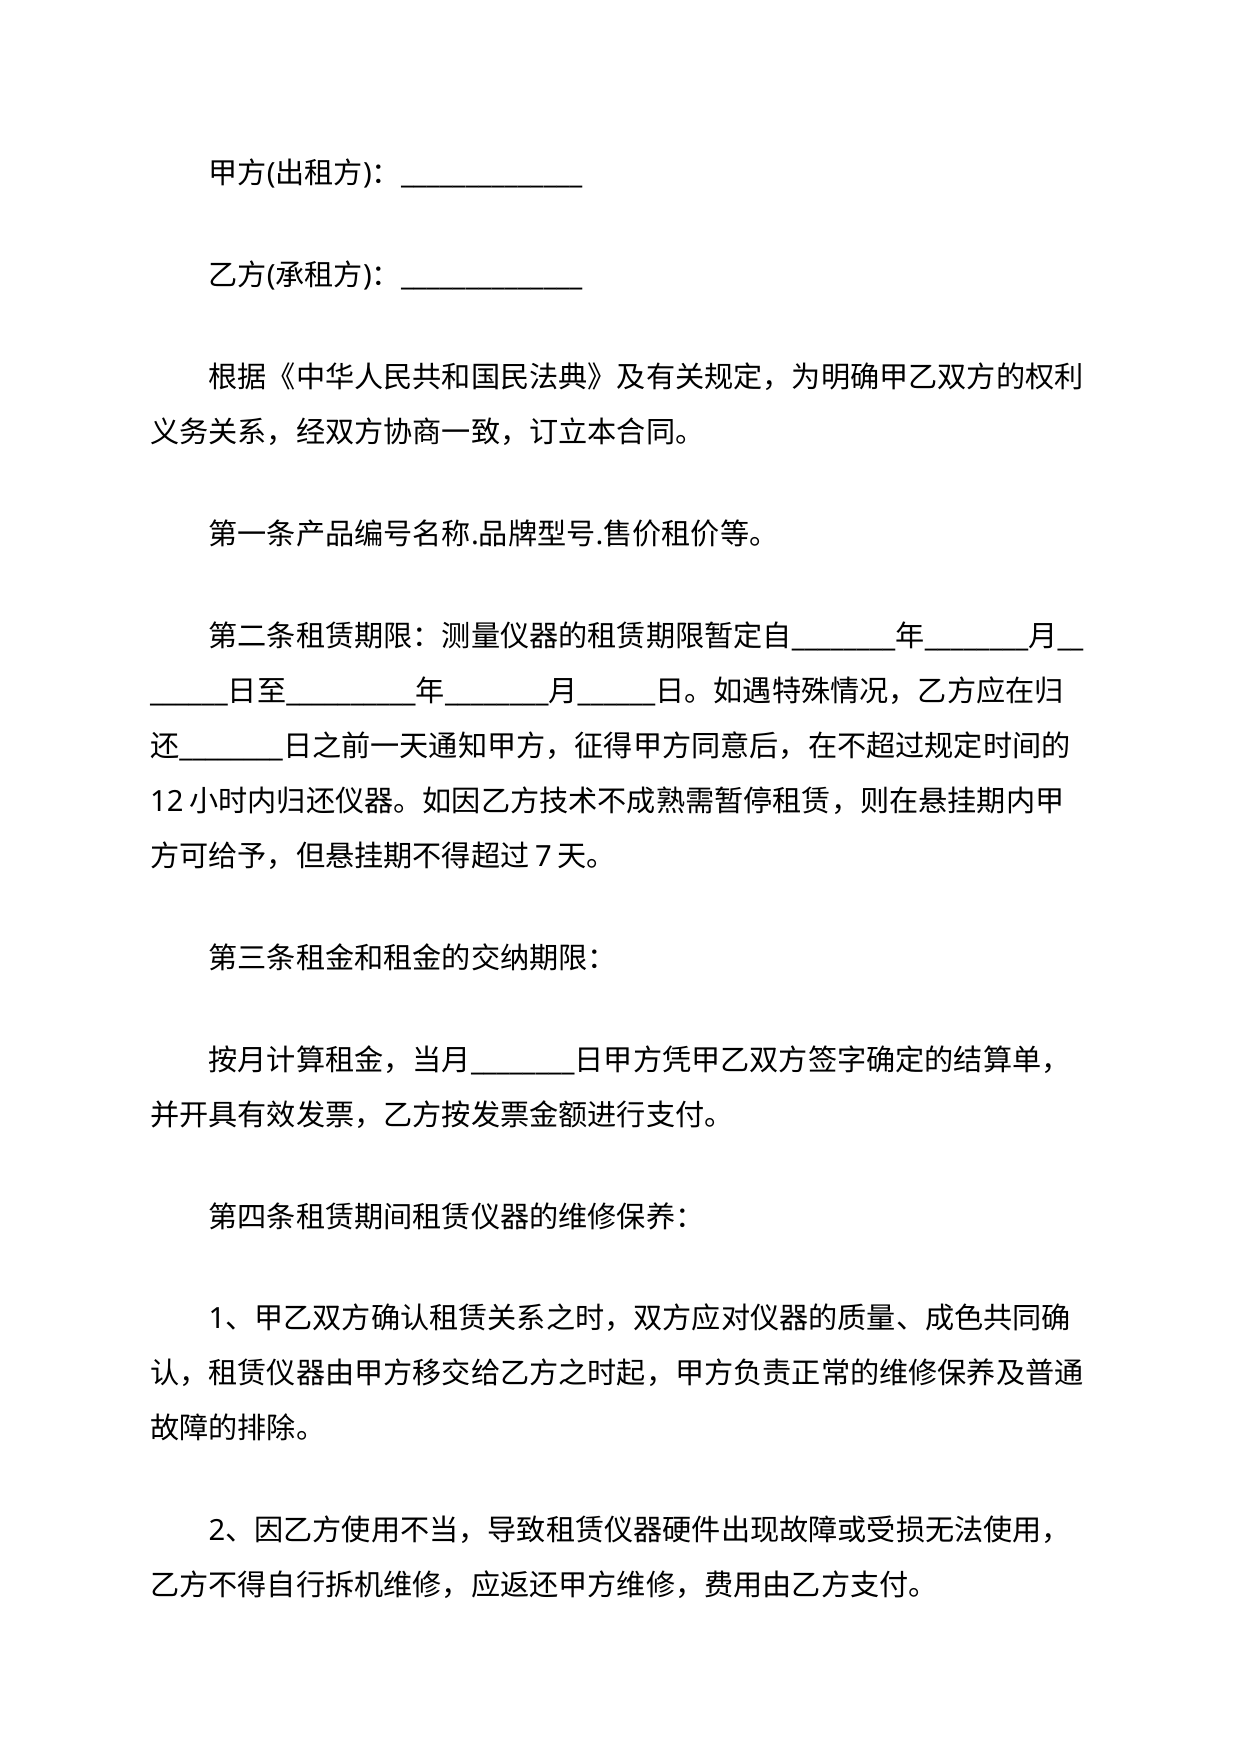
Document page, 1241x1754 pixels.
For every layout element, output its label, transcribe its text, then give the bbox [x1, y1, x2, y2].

text 根据《中华人民共和国民法典》及有关规定，为明确甲乙双方的权利义务关系，经双方协商一致，订立本合同。 [150, 354, 1090, 451]
text 乙方(承租方)：______________ [150, 252, 1090, 294]
text 甲方(出租方)：______________ [150, 150, 1090, 192]
text 第三条租金和租金的交纳期限： [150, 934, 1090, 977]
text 第四条租赁期间租赁仪器的维修保养： [150, 1193, 1090, 1235]
text 按月计算租金，当月________日甲方凭甲乙双方签字确定的结算单，并开具有效发票，乙方按发票金额进行支付。 [150, 1036, 1090, 1134]
text 2、因乙方使用不当，导致租赁仪器硬件出现故障或受损无法使用，乙方不得自行拆机维修，应返还甲方维修，费用由乙方支付。 [150, 1507, 1090, 1604]
text 第二条租赁期限：测量仪器的租赁期限暂定自________年________月________日至__________年________月______日。如遇特殊情况，乙方应在归还________日之前一天通知甲方，征得甲方同意后，在不超过规定时间的12小时内归还仪器。如因乙方技术不成熟需暂停租赁，则在悬挂期内甲方可给予，但悬挂期不得超过7天。 [150, 613, 1090, 875]
text 第一条产品编号名称.品牌型号.售价租价等。 [150, 511, 1090, 553]
text 1、甲乙双方确认租赁关系之时，双方应对仪器的质量、成色共同确认，租赁仪器由甲方移交给乙方之时起，甲方负责正常的维修保养及普通故障的排除。 [150, 1295, 1090, 1447]
